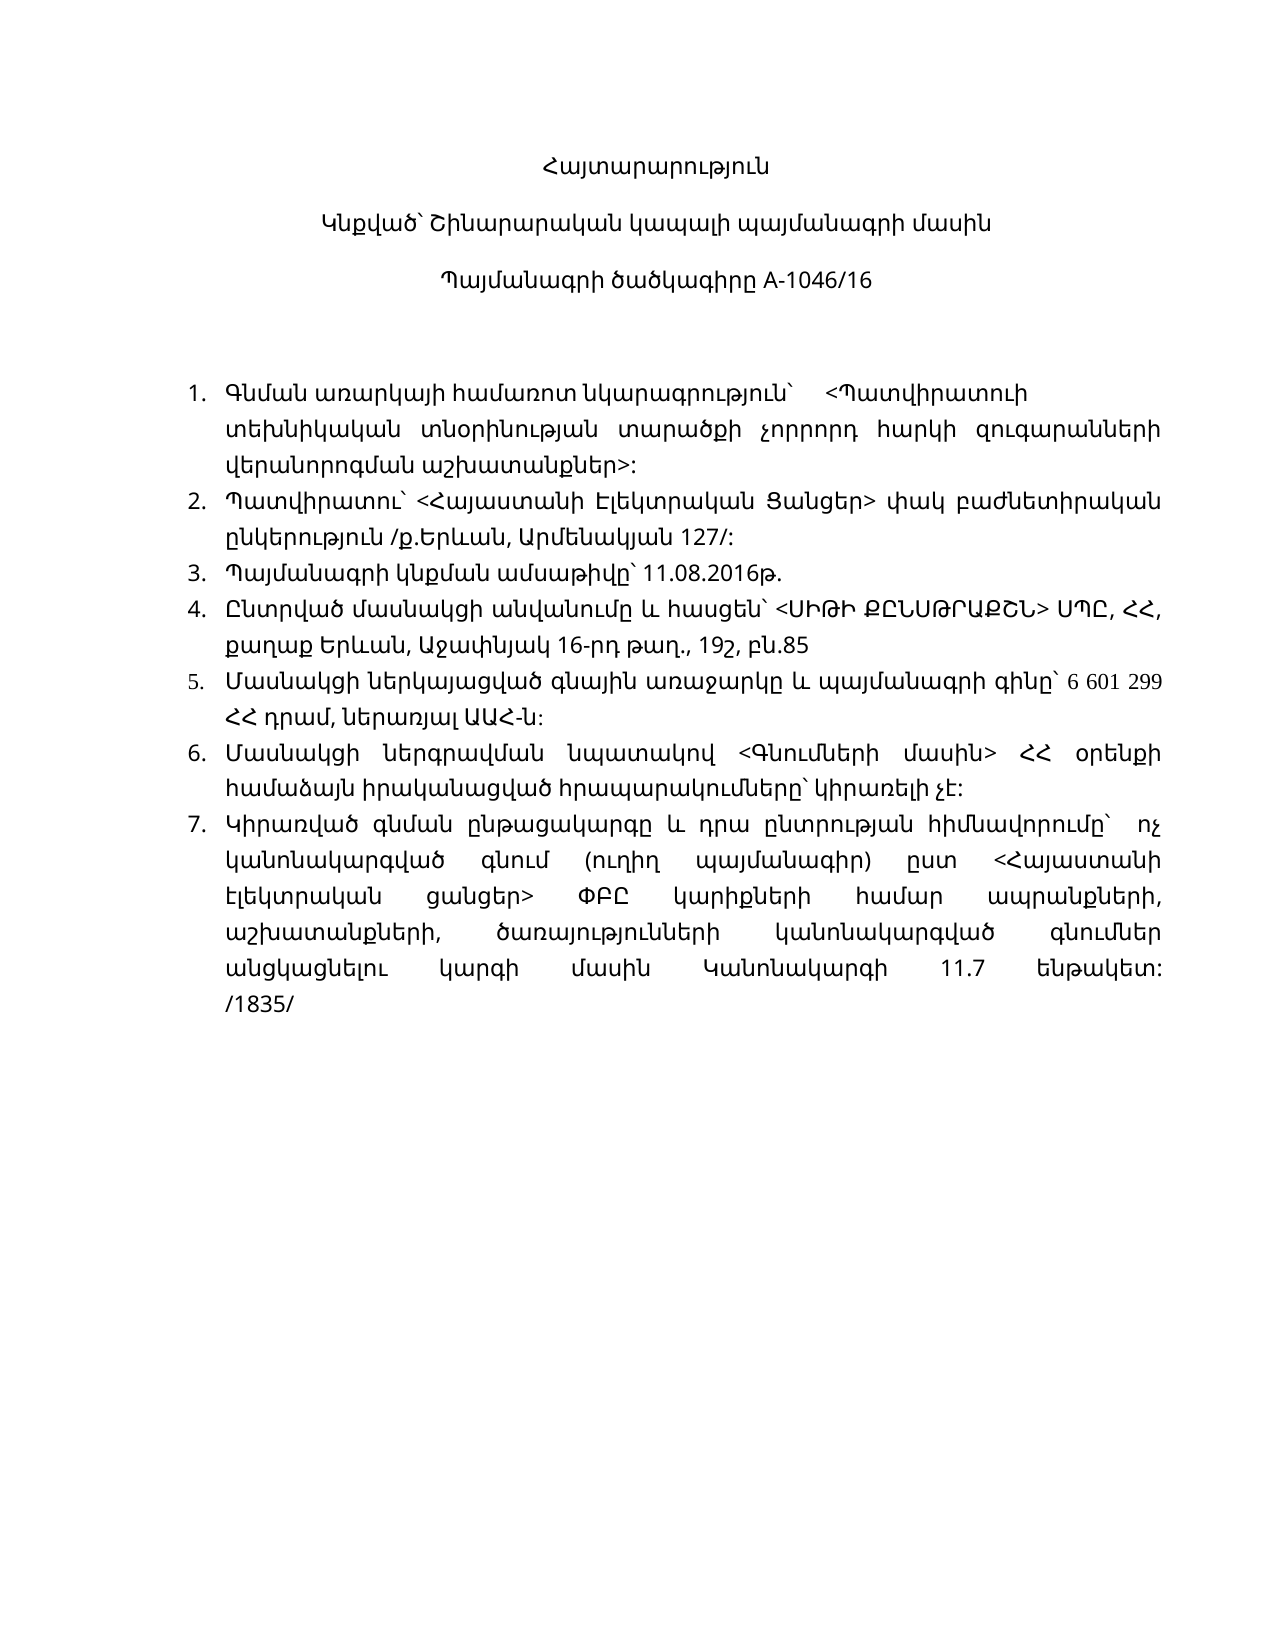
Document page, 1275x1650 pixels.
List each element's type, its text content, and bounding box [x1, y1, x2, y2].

text Հայտարարություն [150, 150, 1162, 181]
list Պայմանագրի կնքման ամսաթիվը՝ 11.08.2016թ. [187, 557, 1162, 588]
list Մասնակցի ներկայացված գնային առաջարկը և պայմանագրի գինը՝ 6 601 299 ՀՀ դրամ, ներառյալ ԱԱՀ-ն: [187, 664, 1162, 732]
list Կիրառված գնման ընթացակարգը և դրա ընտրության հիմնավորումը՝ ոչ կանոնակարգված գնում (ուղիղ պայմանագիր) ըստ <Հայաստանի էլեկտրական ցանցեր> ՓԲԸ կարիքների համար ապրանքների, աշխատանքների, ծառայությունների կանոնակարգված գնումներ անցկացնելու կարգի մասին Կանոնակարգի 11.7 ենթակետ: /1835/ [187, 808, 1162, 1019]
list Պատվիրատու՝ <Հայաստանի Էլեկտրական Ցանցեր> փակ բաժնետիրական ընկերություն /ք.Երևան, Արմենակյան 127/: [187, 485, 1162, 552]
text Պայմանագրի ծածկագիրը A-1046/16 [150, 263, 1162, 295]
text Կնքված՝ Շինարարական կապալի պայմանագրի մասին [150, 207, 1162, 238]
list Գնման առարկայի համառոտ նկարագրություն՝ <Պատվիրատուի տեխնիկական տնօրինության տարածքի չորրորդ հարկի զուգարանների վերանորոգման աշխատանքներ>: [187, 377, 1162, 480]
list Ընտրված մասնակցի անվանումը և հասցեն՝ <ՍԻԹԻ ՔԸՆՍԹՐԱՔՇՆ> ՍՊԸ, ՀՀ, քաղաք Երևան, Աջափնյակ 16-րդ թաղ., 19շ, բն.85 [187, 593, 1162, 660]
list Մասնակցի ներգրավման նպատակով <Գնումների մասին> ՀՀ օրենքի համաձայն իրականացված հրապարակումները՝ կիրառելի չէ: [187, 736, 1162, 804]
